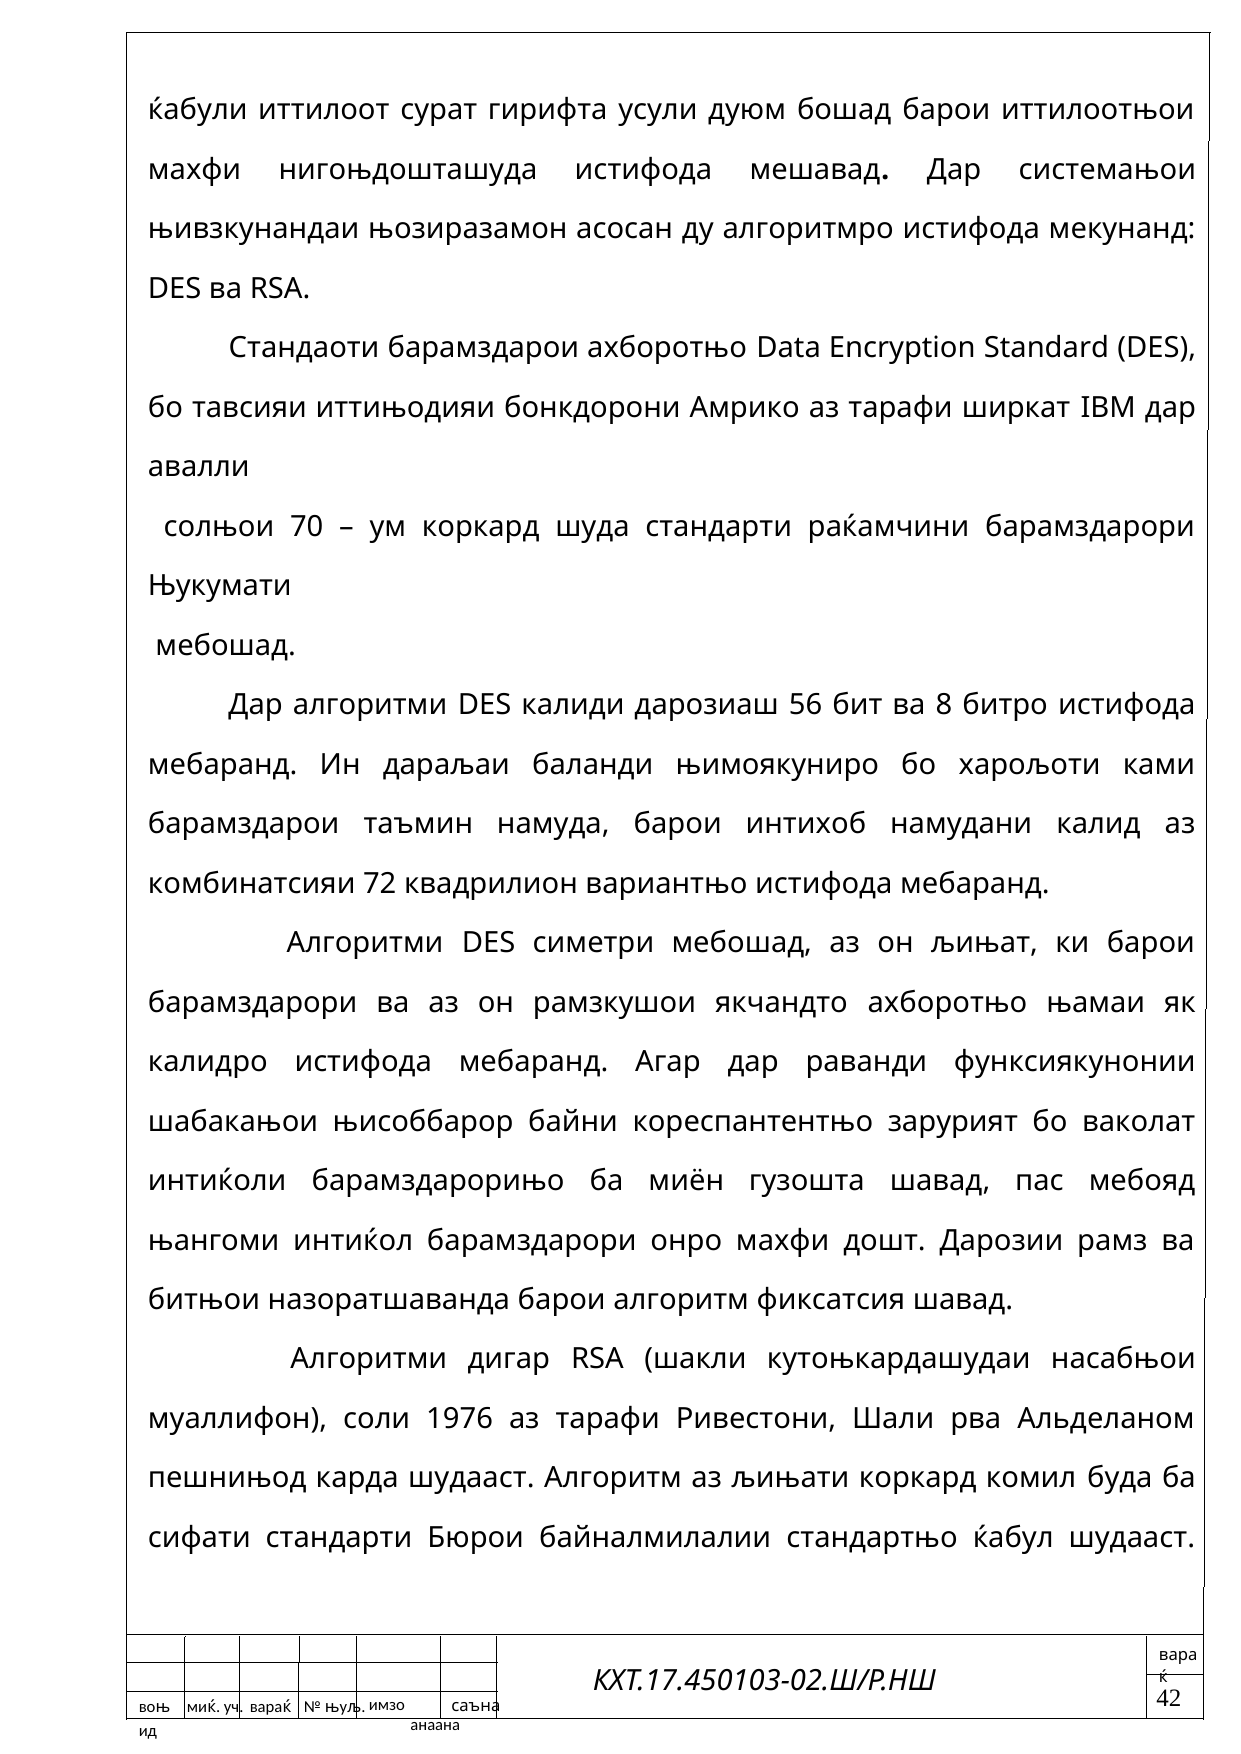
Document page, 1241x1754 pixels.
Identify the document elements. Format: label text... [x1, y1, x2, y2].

text Стандаоти барамздарои ахборотњо Data Encryption Standard (DES), бо тавсияи иттињодияи бонкдорони Амрико аз тарафи ширкат IBM дар авалли [148, 327, 1196, 485]
text Алгоритми DES симетри мебошад, аз он љињат, ки барои барамздарори ва аз он рамзкушои якчандто ахборотњо њамаи як калидро истифода мебаранд. Агар дар раванди функсиякунонии шабакањои њисоббарор байни кореспантентњо зарурият бо ваколат интиќоли барамздарорињо ба миён гузошта шавад, пас мебояд њангоми интиќол барамздарори онро махфи дошт. Дарозии рамз ва битњои назоратшаванда барои алгоритм фиксатсия шавад. [148, 921, 1196, 1318]
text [148, 89, 1196, 307]
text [148, 1338, 1196, 1556]
text мебошад. [148, 624, 1196, 664]
text солњои 70 – ум коркард шуда стандарти раќамчини барамздарори Њукумати [148, 505, 1196, 604]
text Дар алгоритми DES калиди дарозиаш 56 бит ва 8 битро истифода мебаранд. Ин дараљаи баланди њимоякуниро бо харољоти ками барамздарои таъмин намуда, барои интихоб намудани калид аз комбинатсияи 72 квадрилион вариантњо истифода мебаранд. [148, 683, 1196, 902]
